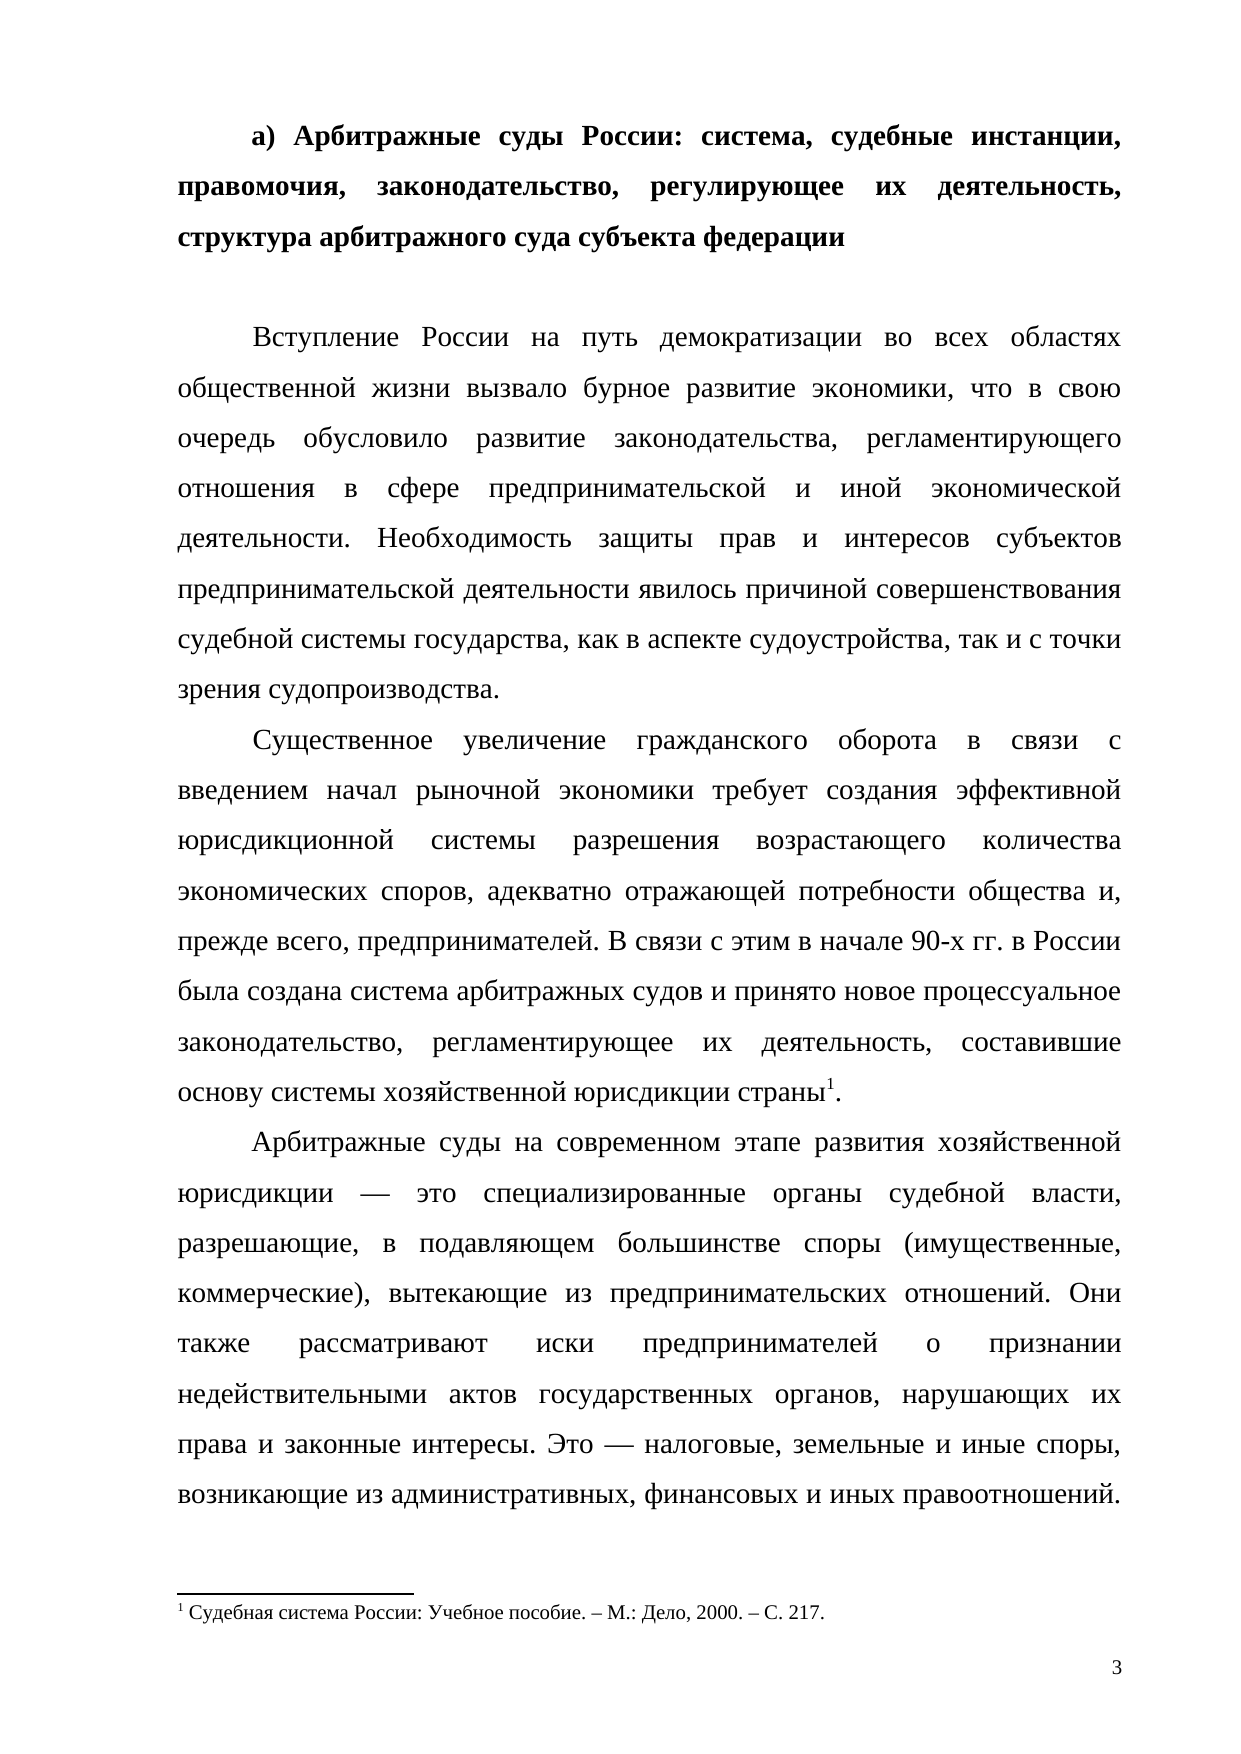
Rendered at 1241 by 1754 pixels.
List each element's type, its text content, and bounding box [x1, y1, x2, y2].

text Существенное увеличение гражданского оборота в связи с введением начал рыночной экономики требует создания эффективной юрисдикционной системы разрешения возрастающего количества экономических споров, адекватно отражающей потребности общества и, прежде всего, предпринимателей. В связи с этим в начале 90-х гг. в России была создана система арбитражных судов и принято новое процессуальное законодательство, регламентирующее их деятельность, составившие основу системы хозяйственной юрисдикции страны. [177, 722, 1122, 1108]
text Вступление России на путь демократизации во всех областях общественной жизни вызвало бурное развитие экономики, что в свою очередь обусловило развитие законодательства, регламентирующего отношения в сфере предпринимательской и иной экономической деятельности. Необходимость защиты прав и интересов субъектов предпринимательской деятельности явилось причиной совершенствования судебной системы государства, как в аспекте судоустройства, так и с точки зрения судопроизводства. [177, 319, 1122, 705]
text а) Арбитражные суды России: система, судебные инстанции, правомочия, законодательство, регулирующее их деятельность, структура арбитражного суда субъекта федерации [177, 118, 1122, 252]
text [177, 1124, 1122, 1510]
